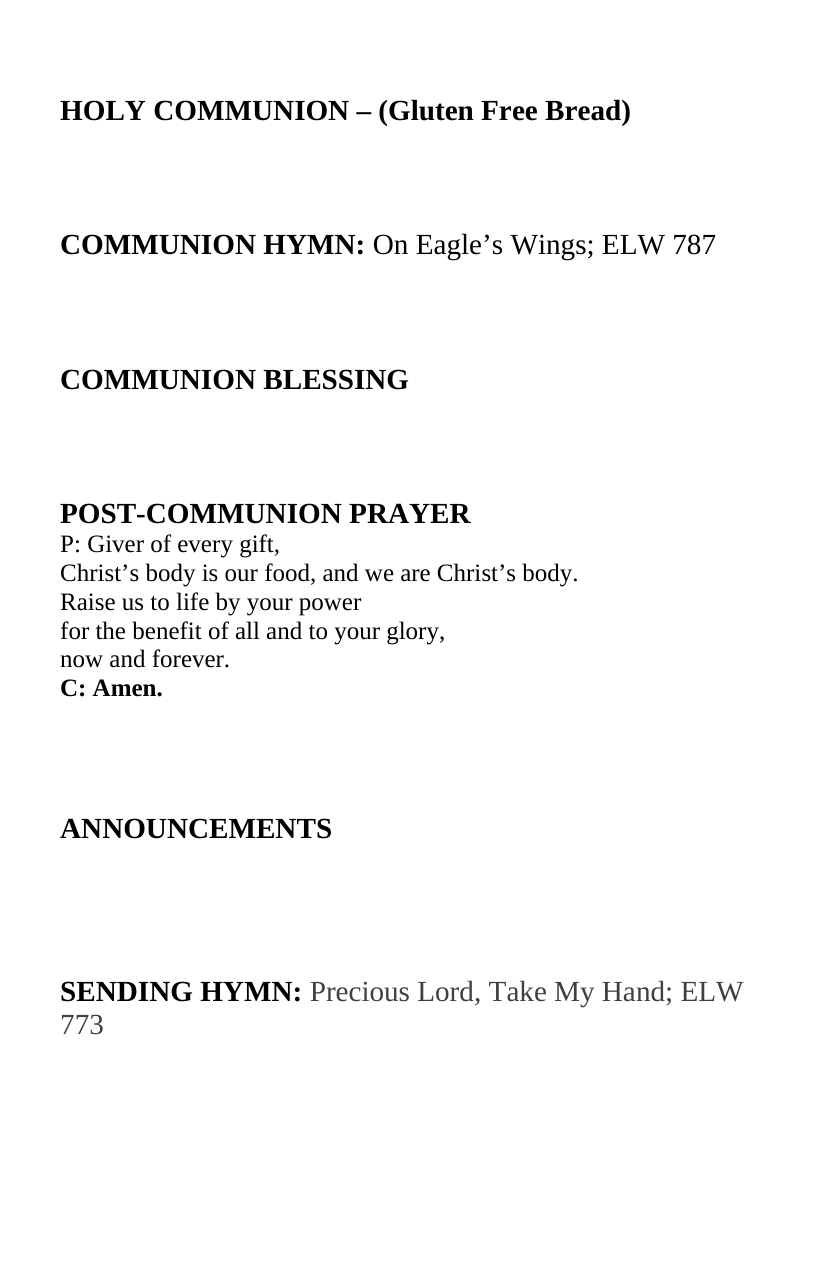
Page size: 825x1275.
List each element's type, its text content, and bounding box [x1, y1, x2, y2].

text ANNOUNCEMENTS [60, 811, 765, 844]
text for the benefit of all and to your glory, [60, 616, 765, 644]
text SENDING HYMN: Precious Lord, Take My Hand; ELW 773 [60, 974, 765, 1041]
text COMMUNION HYMN: On Eagle’s Wings; ELW 787 [60, 228, 765, 261]
text Raise us to life by your power [60, 587, 765, 616]
text C: Amen. [60, 673, 765, 702]
text COMMUNION BLESSING [60, 362, 765, 395]
text POST-COMMUNION PRAYER P: Giver of every gift, [60, 496, 765, 558]
text now and forever. [60, 644, 765, 673]
text HOLY COMMUNION – (Gluten Free Bread) [60, 93, 765, 127]
text Christ’s body is our food, and we are Christ’s body. [60, 558, 765, 587]
